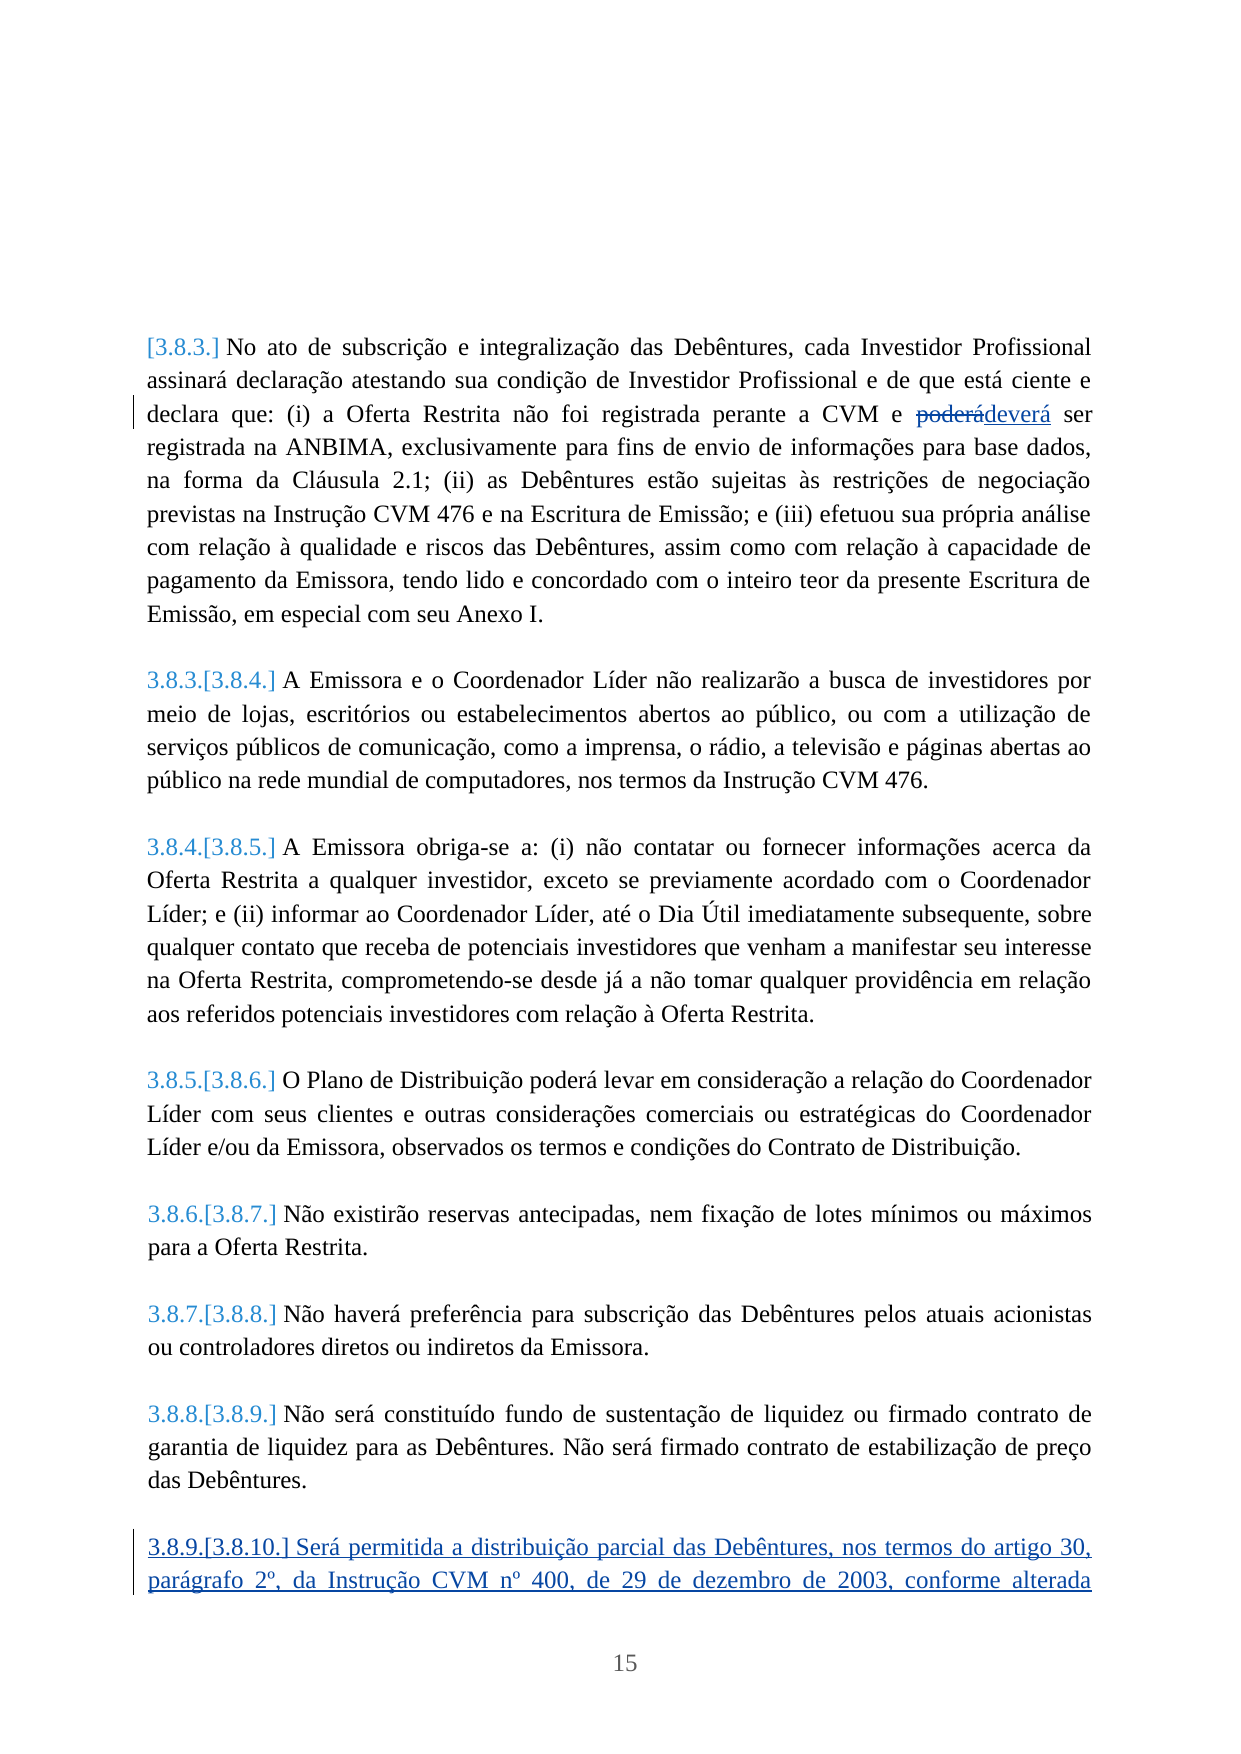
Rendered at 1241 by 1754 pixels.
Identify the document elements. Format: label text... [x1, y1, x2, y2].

list No ato de subscrição e integralização das Debêntures, cada Investidor Profissional assinará declaração atestando sua condição de Investidor Profissional e de que está ciente e declara que: (i) a Oferta Restrita não foi registrada perante a CVM e ser registrada na ANBIMA, exclusivamente para fins de envio de informações para base dados, na forma da Cláusula 2.1; (ii) as Debêntures estão sujeitas às restrições de negociação previstas na Instrução CVM 476 e na Escritura de Emissão; e (iii) efetuou sua própria análise com relação à qualidade e riscos das Debêntures, assim como com relação à capacidade de pagamento da Emissora, tendo lido e concordado com o inteiro teor da presente Escritura de Emissão, em especial com seu Anexo I. [147, 329, 1092, 629]
list A Emissora obriga-se a: (i) não contatar ou fornecer informações acerca da Oferta Restrita a qualquer investidor, exceto se previamente acordado com o Coordenador Líder; e (ii) informar ao Coordenador Líder, até o Dia Útil imediatamente subsequente, sobre qualquer contato que receba de potenciais investidores que venham a manifestar seu interesse na Oferta Restrita, comprometendo-se desde já a não tomar qualquer providência em relação aos referidos potenciais investidores com relação à Oferta Restrita. [147, 829, 1092, 1029]
list O Plano de Distribuição poderá levar em consideração a relação do Coordenador Líder com seus clientes e outras considerações comerciais ou estratégicas do Coordenador Líder e/ou da Emissora, observados os termos e condições do Contrato de Distribuição. [147, 1062, 1092, 1162]
list Não haverá preferência para subscrição das Debêntures pelos atuais acionistas ou controladores diretos ou indiretos da Emissora. [148, 1295, 1092, 1362]
list A Emissora e o Coordenador Líder não realizarão a busca de investidores por meio de lojas, escritórios ou estabelecimentos abertos ao público, ou com a utilização de serviços públicos de comunicação, como a imprensa, o rádio, a televisão e páginas abertas ao público na rede mundial de computadores, nos termos da Instrução CVM 476. [147, 662, 1092, 795]
list Não será constituído fundo de sustentação de liquidez ou firmado contrato de garantia de liquidez para as Debêntures. Não será firmado contrato de estabilização de preço das Debêntures. [148, 1395, 1092, 1495]
list Não existirão reservas antecipadas, nem fixação de lotes mínimos ou máximos para a Oferta Restrita. [148, 1195, 1092, 1262]
